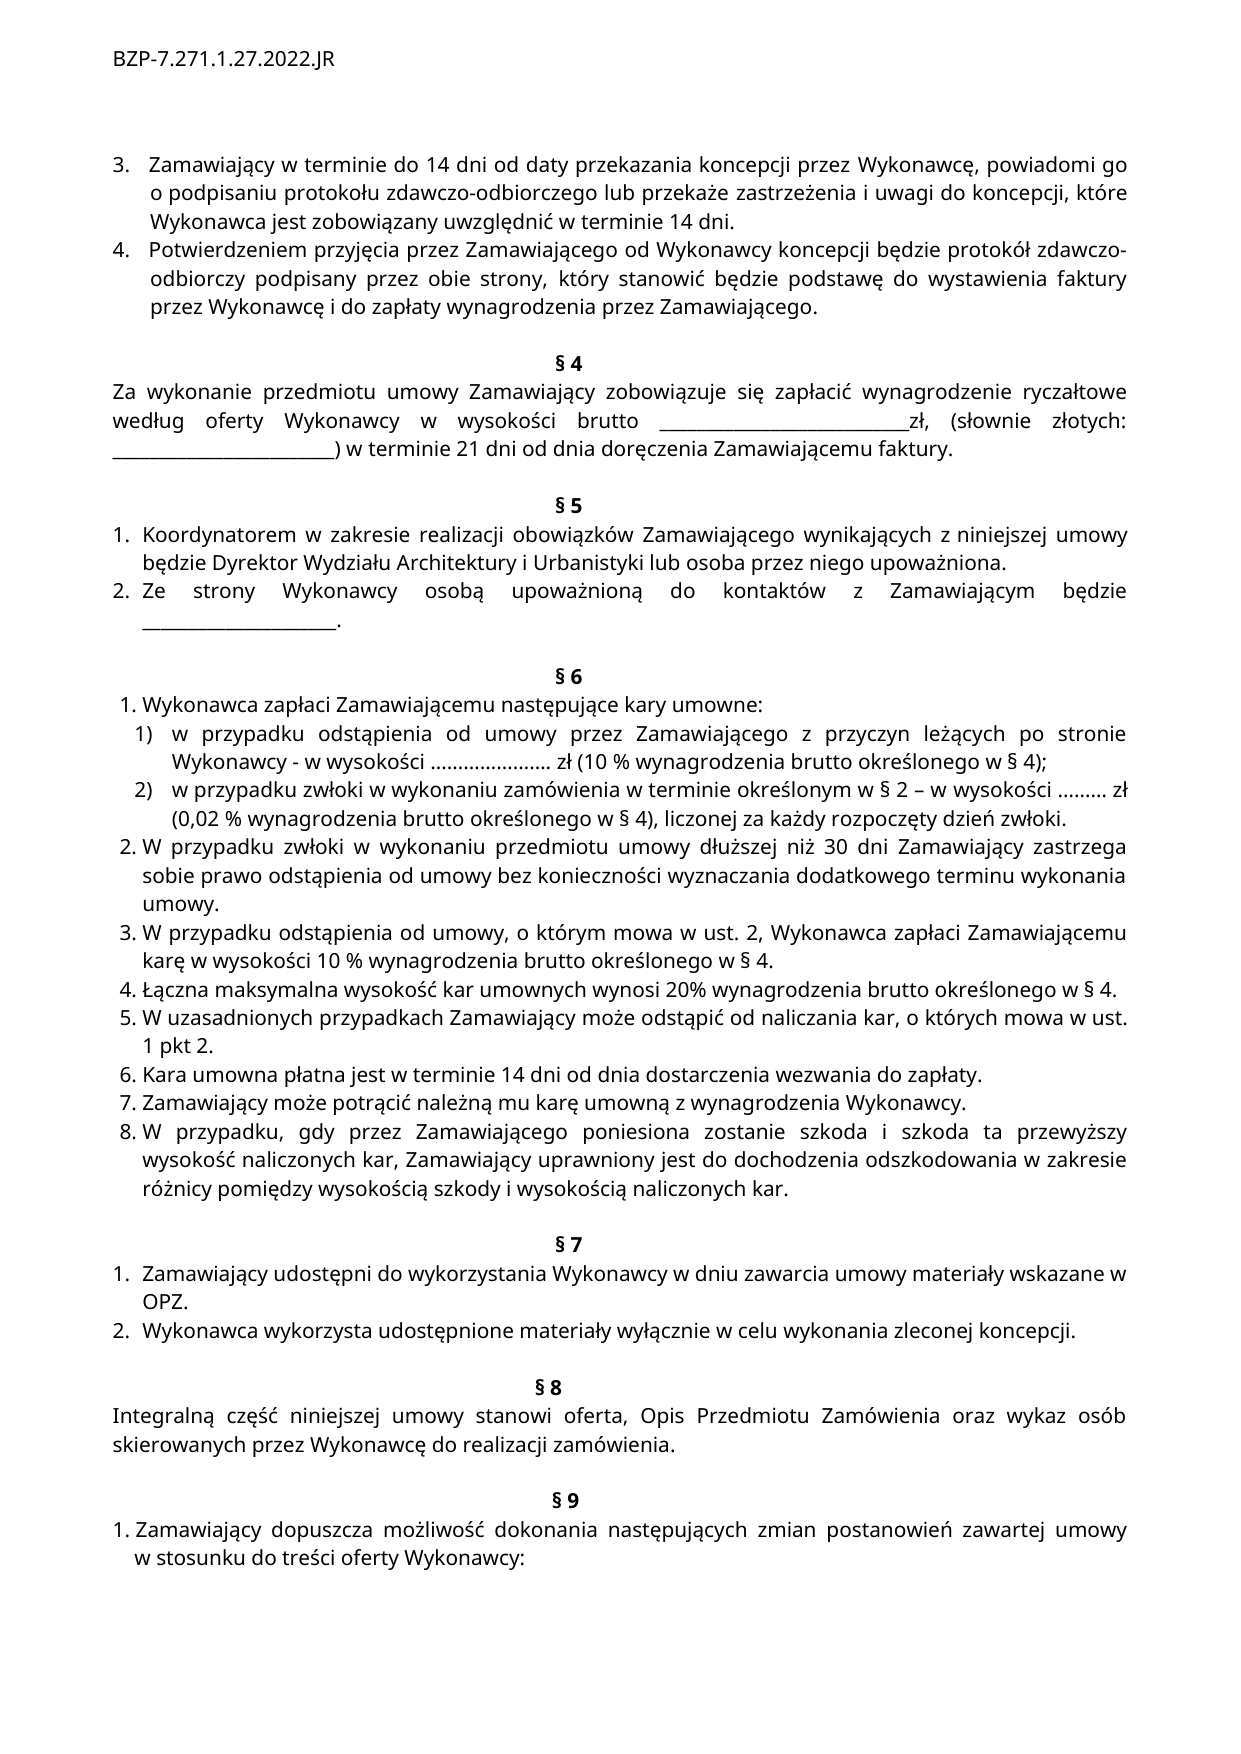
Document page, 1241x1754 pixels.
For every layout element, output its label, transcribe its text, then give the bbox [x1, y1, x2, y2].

text 1. Koordynatorem w zakresie realizacji obowiązków Zamawiającego wynikających z niniejszej umowy będzie Dyrektor Wydziału Architektury i Urbanistyki lub osoba przez niego upoważniona. [112, 520, 1128, 577]
list w przypadku odstąpienia od umowy przez Zamawiającego z przyczyn leżących po stronie Wykonawcy - w wysokości …………………. zł (10 % wynagrodzenia brutto określonego w § 4); [134, 719, 1128, 776]
text Za wykonanie przedmiotu umowy Zamawiający zobowiązuje się zapłacić wynagrodzenie ryczałtowe według oferty Wykonawcy w wysokości brutto ___________________________zł, (słownie złotych: ________________________) w terminie 21 dni od dnia doręczenia Zamawiającemu faktury. [112, 377, 1128, 463]
list W przypadku zwłoki w wykonaniu przedmiotu umowy dłuższej niż 30 dni Zamawiający zastrzega sobie prawo odstąpienia od umowy bez konieczności wyznaczania dodatkowego terminu wykonania umowy. [119, 832, 1128, 918]
list W uzasadnionych przypadkach Zamawiający może odstąpić od naliczania kar, o których mowa w ust. 1 pkt 2. [119, 1003, 1128, 1060]
text § 7 [555, 1231, 1128, 1259]
text Integralną część niniejszej umowy stanowi oferta, Opis Przedmiotu Zamówienia oraz wykaz osób skierowanych przez Wykonawcę do realizacji zamówienia. [112, 1401, 1128, 1458]
list Wykonawca zapłaci Zamawiającemu następujące kary umowne: [119, 690, 1128, 719]
text § 8 [150, 1373, 1128, 1401]
list Potwierdzeniem przyjęcia przez Zamawiającego od Wykonawcy koncepcji będzie protokół zdawczo-odbiorczy podpisany przez obie strony, który stanowić będzie podstawę do wystawienia faktury przez Wykonawcę i do zapłaty wynagrodzenia przez Zamawiającego. [112, 235, 1128, 321]
text 1. Zamawiający dopuszcza możliwość dokonania następujących zmian postanowień zawartej umowy w stosunku do treści oferty Wykonawcy: [112, 1515, 1128, 1572]
text § 4 [555, 349, 1128, 377]
list Zamawiający w terminie do 14 dni od daty przekazania koncepcji przez Wykonawcę, powiadomi go o podpisaniu protokołu zdawczo-odbiorczego lub przekaże zastrzeżenia i uwagi do koncepcji, które Wykonawca jest zobowiązany uwzględnić w terminie 14 dni. [112, 150, 1128, 235]
list Wykonawca wykorzysta udostępnione materiały wyłącznie w celu wykonania zleconej koncepcji. [112, 1316, 1128, 1344]
list Zamawiający udostępni do wykorzystania Wykonawcy w dniu zawarcia umowy materiały wskazane w OPZ. [112, 1259, 1128, 1316]
list W przypadku odstąpienia od umowy, o którym mowa w ust. 2, Wykonawca zapłaci Zamawiającemu karę w wysokości 10 % wynagrodzenia brutto określonego w § 4. [119, 918, 1128, 975]
text § 9 [481, 1487, 1128, 1515]
text § 6 [485, 662, 1128, 690]
text § 5 [481, 491, 1128, 520]
list Łączna maksymalna wysokość kar umownych wynosi 20% wynagrodzenia brutto określonego w § 4. [119, 975, 1128, 1003]
list Kara umowna płatna jest w terminie 14 dni od dnia dostarczenia wezwania do zapłaty. [119, 1060, 1128, 1088]
text 2. Ze strony Wykonawcy osobą upoważnioną do kontaktów z Zamawiającym będzie _____________________. [112, 577, 1128, 633]
list w przypadku zwłoki w wykonaniu zamówienia w terminie określonym w § 2 – w wysokości ……… zł (0,02 % wynagrodzenia brutto określonego w § 4), liczonej za każdy rozpoczęty dzień zwłoki. [134, 776, 1128, 832]
list Zamawiający może potrącić należną mu karę umowną z wynagrodzenia Wykonawcy. [119, 1088, 1128, 1117]
list W przypadku, gdy przez Zamawiającego poniesiona zostanie szkoda i szkoda ta przewyższy wysokość naliczonych kar, Zamawiający uprawniony jest do dochodzenia odszkodowania w zakresie różnicy pomiędzy wysokością szkody i wysokością naliczonych kar. [119, 1117, 1128, 1202]
